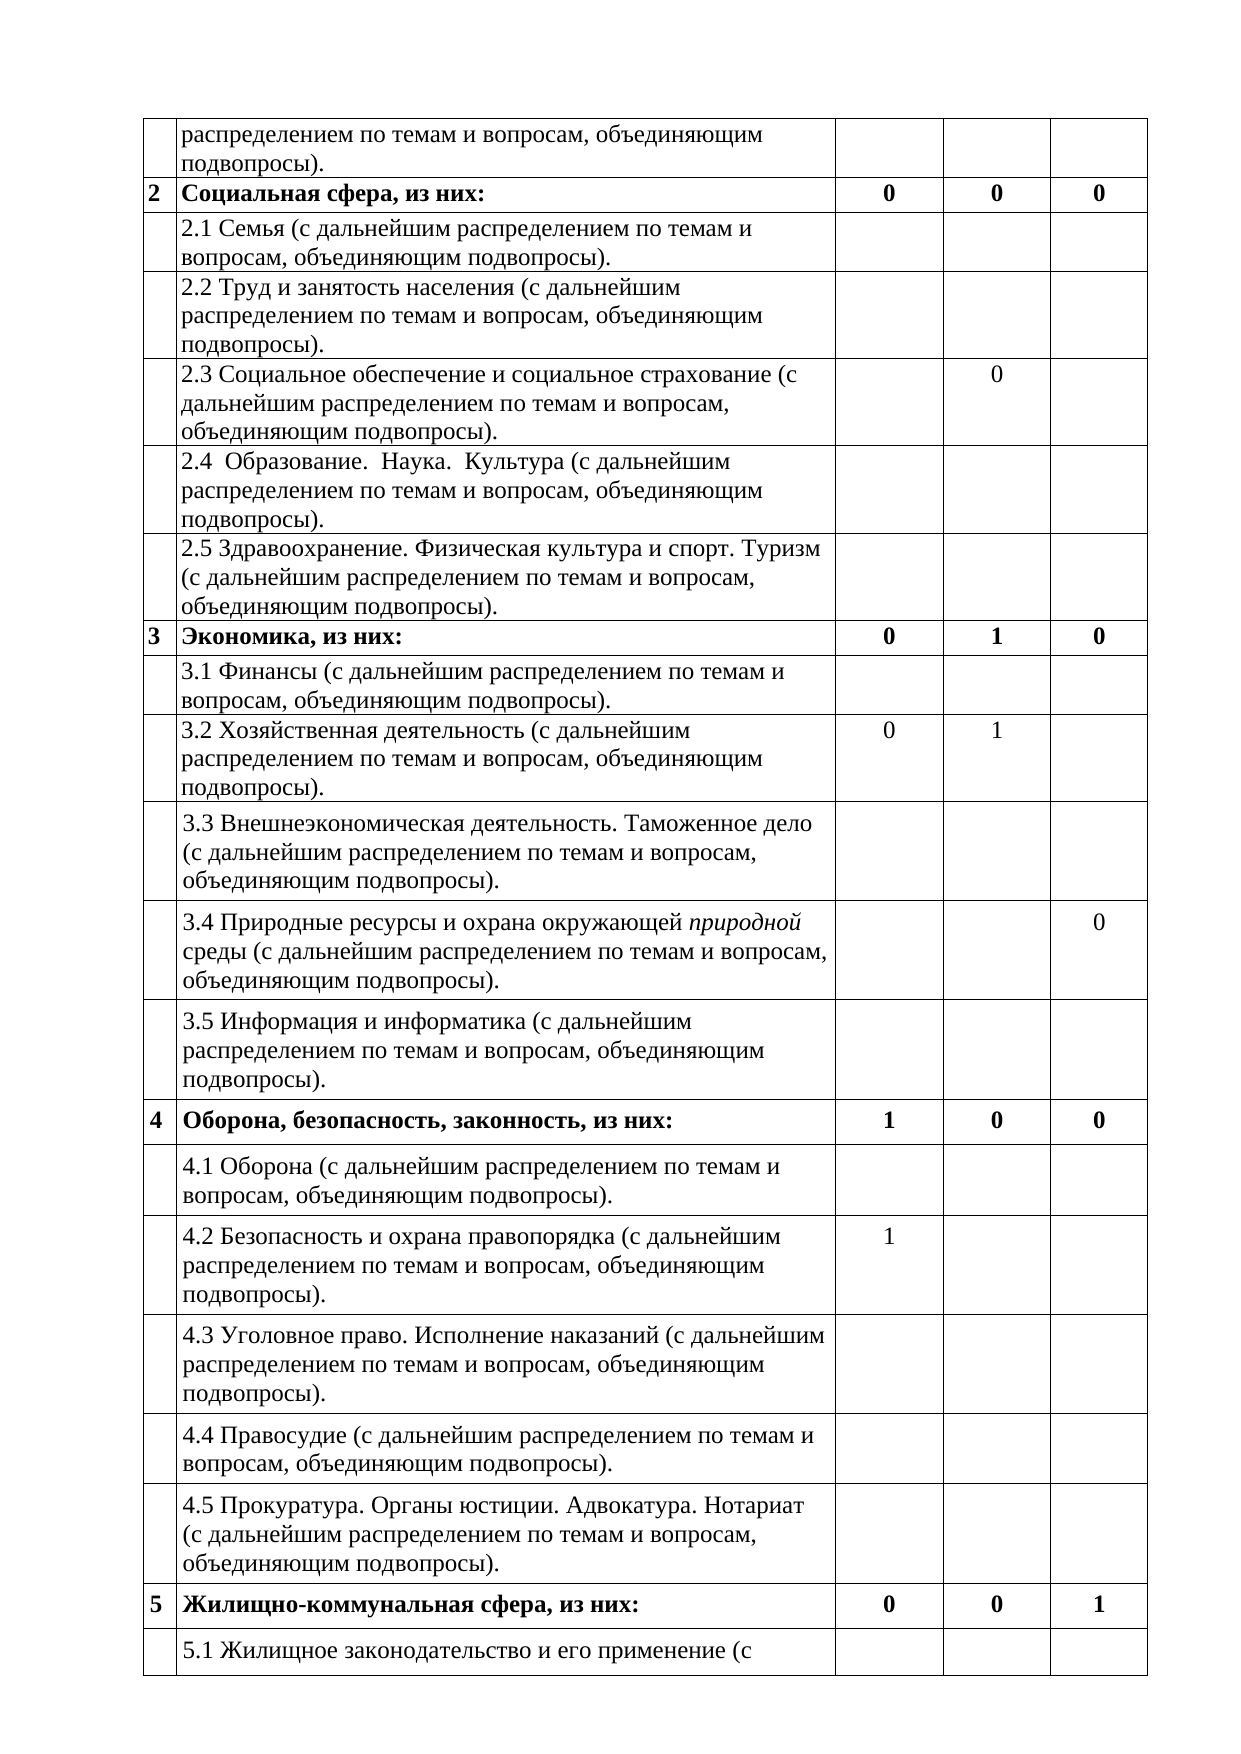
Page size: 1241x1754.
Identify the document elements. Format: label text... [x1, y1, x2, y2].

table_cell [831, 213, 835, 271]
table_cell [144, 901, 176, 999]
table_cell [144, 1216, 176, 1314]
table_cell 4.4 Правосудие (с дальнейшим распределением по темам и вопросам, объединяющим подвопросы). [177, 1414, 835, 1483]
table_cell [177, 1629, 835, 1675]
table_cell [836, 656, 943, 714]
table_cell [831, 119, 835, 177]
table_cell [944, 213, 1050, 271]
table_cell Оборона, безопасность, законность, из них: [177, 1100, 835, 1144]
table_cell [944, 1145, 1050, 1214]
table_cell [836, 1000, 943, 1098]
table_cell [144, 656, 176, 714]
table_cell [1051, 1629, 1147, 1675]
table_cell [1051, 656, 1147, 714]
table_cell [944, 119, 1050, 177]
table_cell [944, 534, 1050, 620]
table_cell 0 [944, 1584, 1050, 1628]
table_cell [944, 1629, 1050, 1675]
table_cell [836, 1315, 943, 1413]
table_cell [144, 1145, 176, 1214]
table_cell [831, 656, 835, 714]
table_cell [144, 1315, 176, 1413]
table_cell [944, 802, 1050, 900]
table_cell [944, 1315, 1050, 1413]
table_cell [1051, 359, 1147, 445]
table_cell [944, 272, 1050, 358]
table_cell 3 [144, 621, 176, 655]
table_cell [836, 1484, 943, 1582]
table_cell [1051, 1000, 1147, 1098]
table_cell Экономика, из них: [177, 621, 835, 655]
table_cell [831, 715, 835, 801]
table_cell [144, 272, 176, 358]
table_cell [144, 359, 176, 445]
table_cell 0 [836, 178, 943, 212]
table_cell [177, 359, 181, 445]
table_cell 1 [836, 1100, 943, 1144]
table_cell [836, 1145, 943, 1214]
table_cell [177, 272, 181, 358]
table_cell [144, 1484, 176, 1582]
table_cell [1051, 213, 1147, 271]
table_cell 0 [944, 178, 1050, 212]
table_cell [836, 272, 943, 358]
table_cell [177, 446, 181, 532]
table_cell [1051, 534, 1147, 620]
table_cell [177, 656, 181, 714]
table_cell [144, 213, 176, 271]
table_cell [144, 1414, 176, 1483]
table_cell 0 [1051, 621, 1147, 655]
table_cell [836, 1414, 943, 1483]
table_cell 0 [1051, 178, 1147, 212]
table_cell 3.5 Информация и информатика (с дальнейшим распределением по темам и вопросам, объединяющим подвопросы). [177, 1000, 835, 1098]
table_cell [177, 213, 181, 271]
table_cell 5 [144, 1584, 176, 1628]
table_cell 2 [144, 178, 176, 212]
table_cell 0 [944, 359, 1050, 445]
table_cell [1051, 1145, 1147, 1214]
table_cell [836, 446, 943, 532]
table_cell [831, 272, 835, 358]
table_cell 0 [836, 715, 943, 801]
table_cell [1051, 1216, 1147, 1314]
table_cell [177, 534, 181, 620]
table_cell 1 [944, 621, 1050, 655]
table_cell 3.4 Природные ресурсы и охрана окружающей природной среды (с дальнейшим распределением по темам и вопросам, объединяющим подвопросы). [177, 901, 835, 999]
table_cell 0 [1051, 1100, 1147, 1144]
table_cell [1051, 272, 1147, 358]
table_cell [944, 446, 1050, 532]
table_cell 3.3 Внешнеэкономическая деятельность. Таможенное дело (с дальнейшим распределением по темам и вопросам, объединяющим подвопросы). [177, 802, 835, 900]
table_cell 1 [1051, 1584, 1147, 1628]
table_cell [836, 901, 943, 999]
table_cell [836, 359, 943, 445]
table_cell 0 [836, 1584, 943, 1628]
table_cell [144, 715, 176, 801]
table_cell Жилищно-коммунальная сфера, из них: [177, 1584, 835, 1628]
table_cell [944, 1000, 1050, 1098]
table_cell 4.5 Прокуратура. Органы юстиции. Адвокатура. Нотариат (с дальнейшим распределением по темам и вопросам, объединяющим подвопросы). [177, 1484, 835, 1582]
table_cell [1051, 1484, 1147, 1582]
table_cell [836, 802, 943, 900]
table_cell [144, 534, 176, 620]
table_cell [944, 656, 1050, 714]
table_cell 4.2 Безопасность и охрана правопорядка (с дальнейшим распределением по темам и вопросам, объединяющим подвопросы). [177, 1216, 835, 1314]
table_cell [1051, 119, 1147, 177]
table_cell [144, 1629, 176, 1675]
table_cell [836, 534, 943, 620]
table_cell [144, 119, 176, 177]
table_cell [1051, 715, 1147, 801]
table_cell [944, 1484, 1050, 1582]
table_cell 4.1 Оборона (с дальнейшим распределением по темам и вопросам, объединяющим подвопросы). [177, 1145, 835, 1214]
table_cell [1051, 1315, 1147, 1413]
table_cell [836, 1629, 943, 1675]
table_cell 0 [1051, 901, 1147, 999]
table_cell [1051, 446, 1147, 532]
table_cell 0 [944, 1100, 1050, 1144]
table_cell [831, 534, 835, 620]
table_cell [144, 446, 176, 532]
table_cell [1051, 1414, 1147, 1483]
table_cell 1 [836, 1216, 943, 1314]
table_cell Социальная сфера, из них: [177, 178, 835, 212]
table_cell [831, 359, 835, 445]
table_cell 1 [944, 715, 1050, 801]
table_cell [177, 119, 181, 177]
table_cell [836, 119, 943, 177]
table_cell 4.3 Уголовное право. Исполнение наказаний (с дальнейшим распределением по темам и вопросам, объединяющим подвопросы). [177, 1315, 835, 1413]
table_cell [944, 1414, 1050, 1483]
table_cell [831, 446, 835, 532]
table_cell [1051, 802, 1147, 900]
table_cell [144, 1000, 176, 1098]
table_cell 4 [144, 1100, 176, 1144]
table_cell 0 [836, 621, 943, 655]
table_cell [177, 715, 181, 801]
table_cell [836, 213, 943, 271]
table_cell [944, 901, 1050, 999]
table_cell [944, 1216, 1050, 1314]
table_cell [144, 802, 176, 900]
